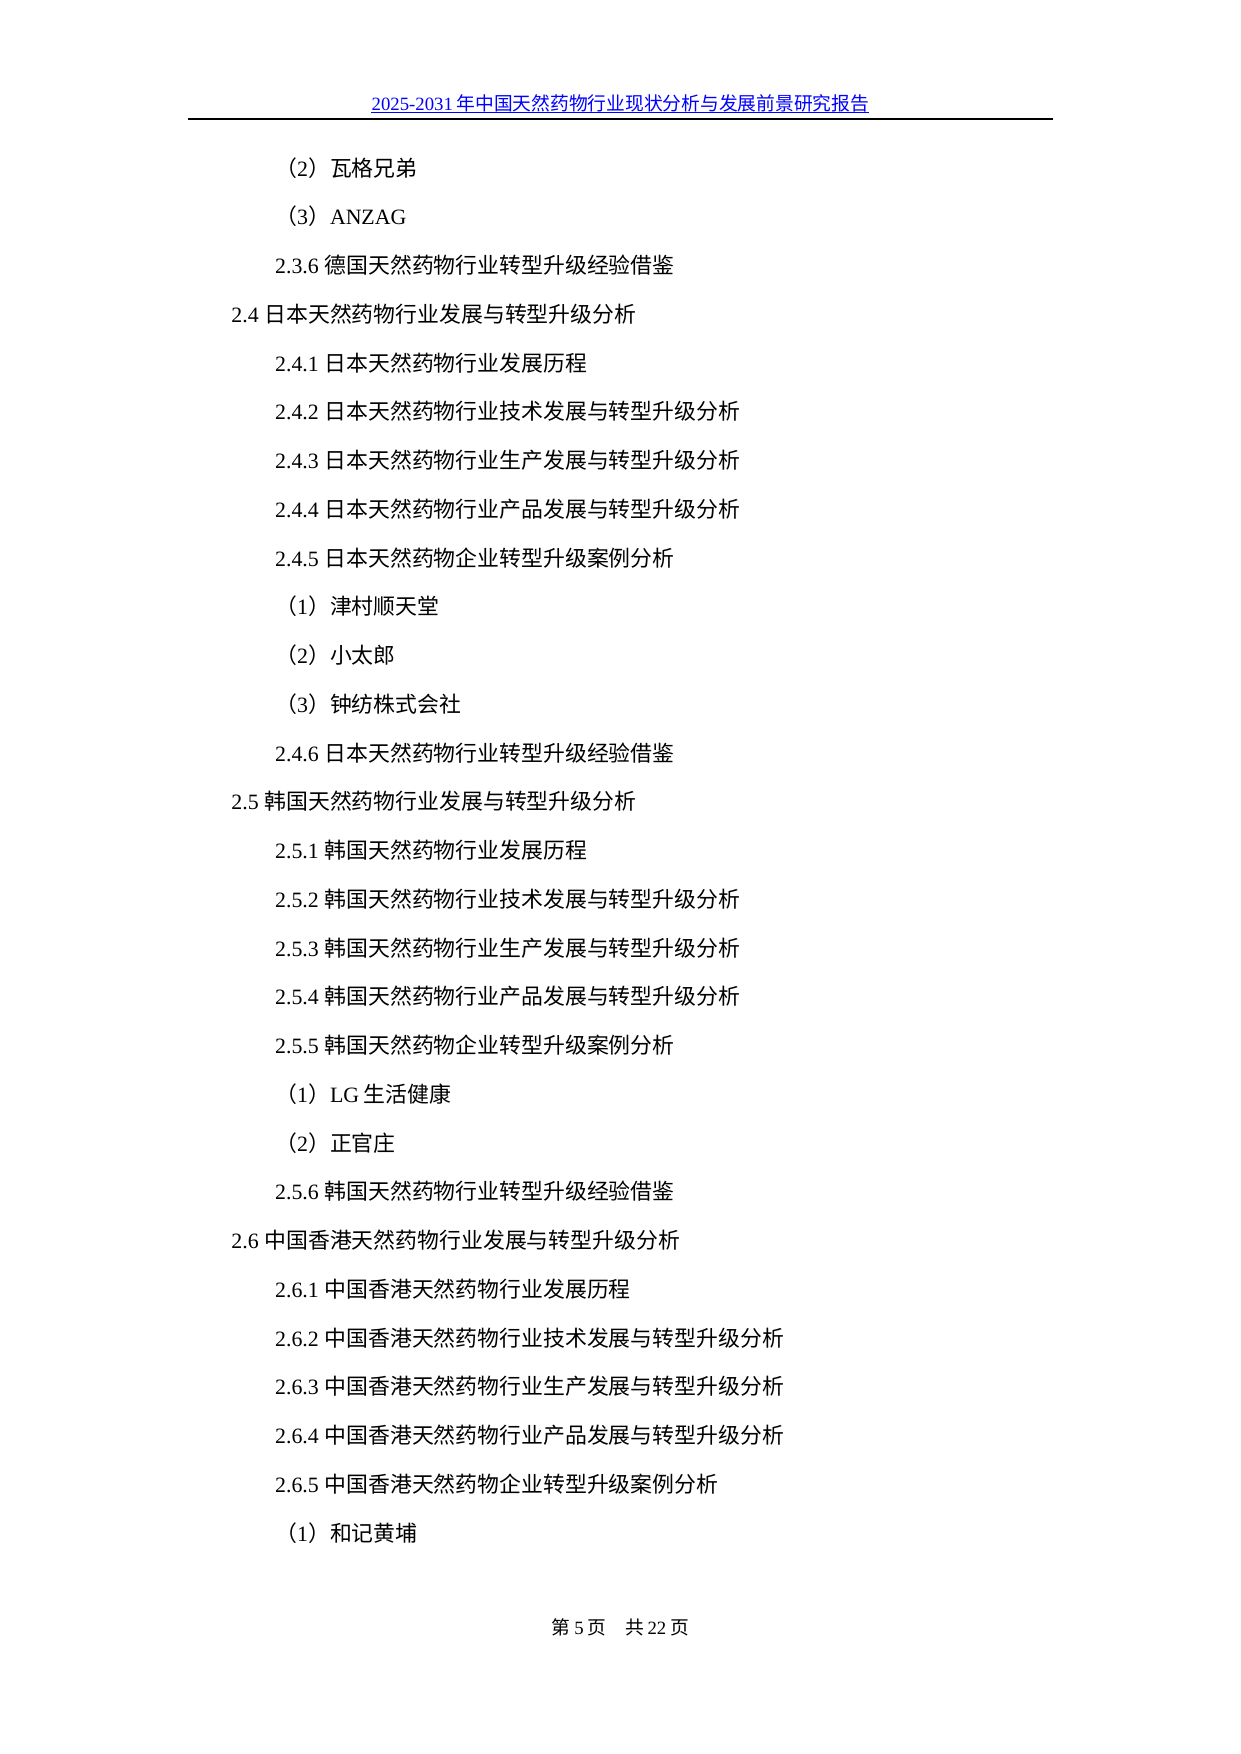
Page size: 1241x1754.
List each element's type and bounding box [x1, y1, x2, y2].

text [187, 150, 1053, 1548]
